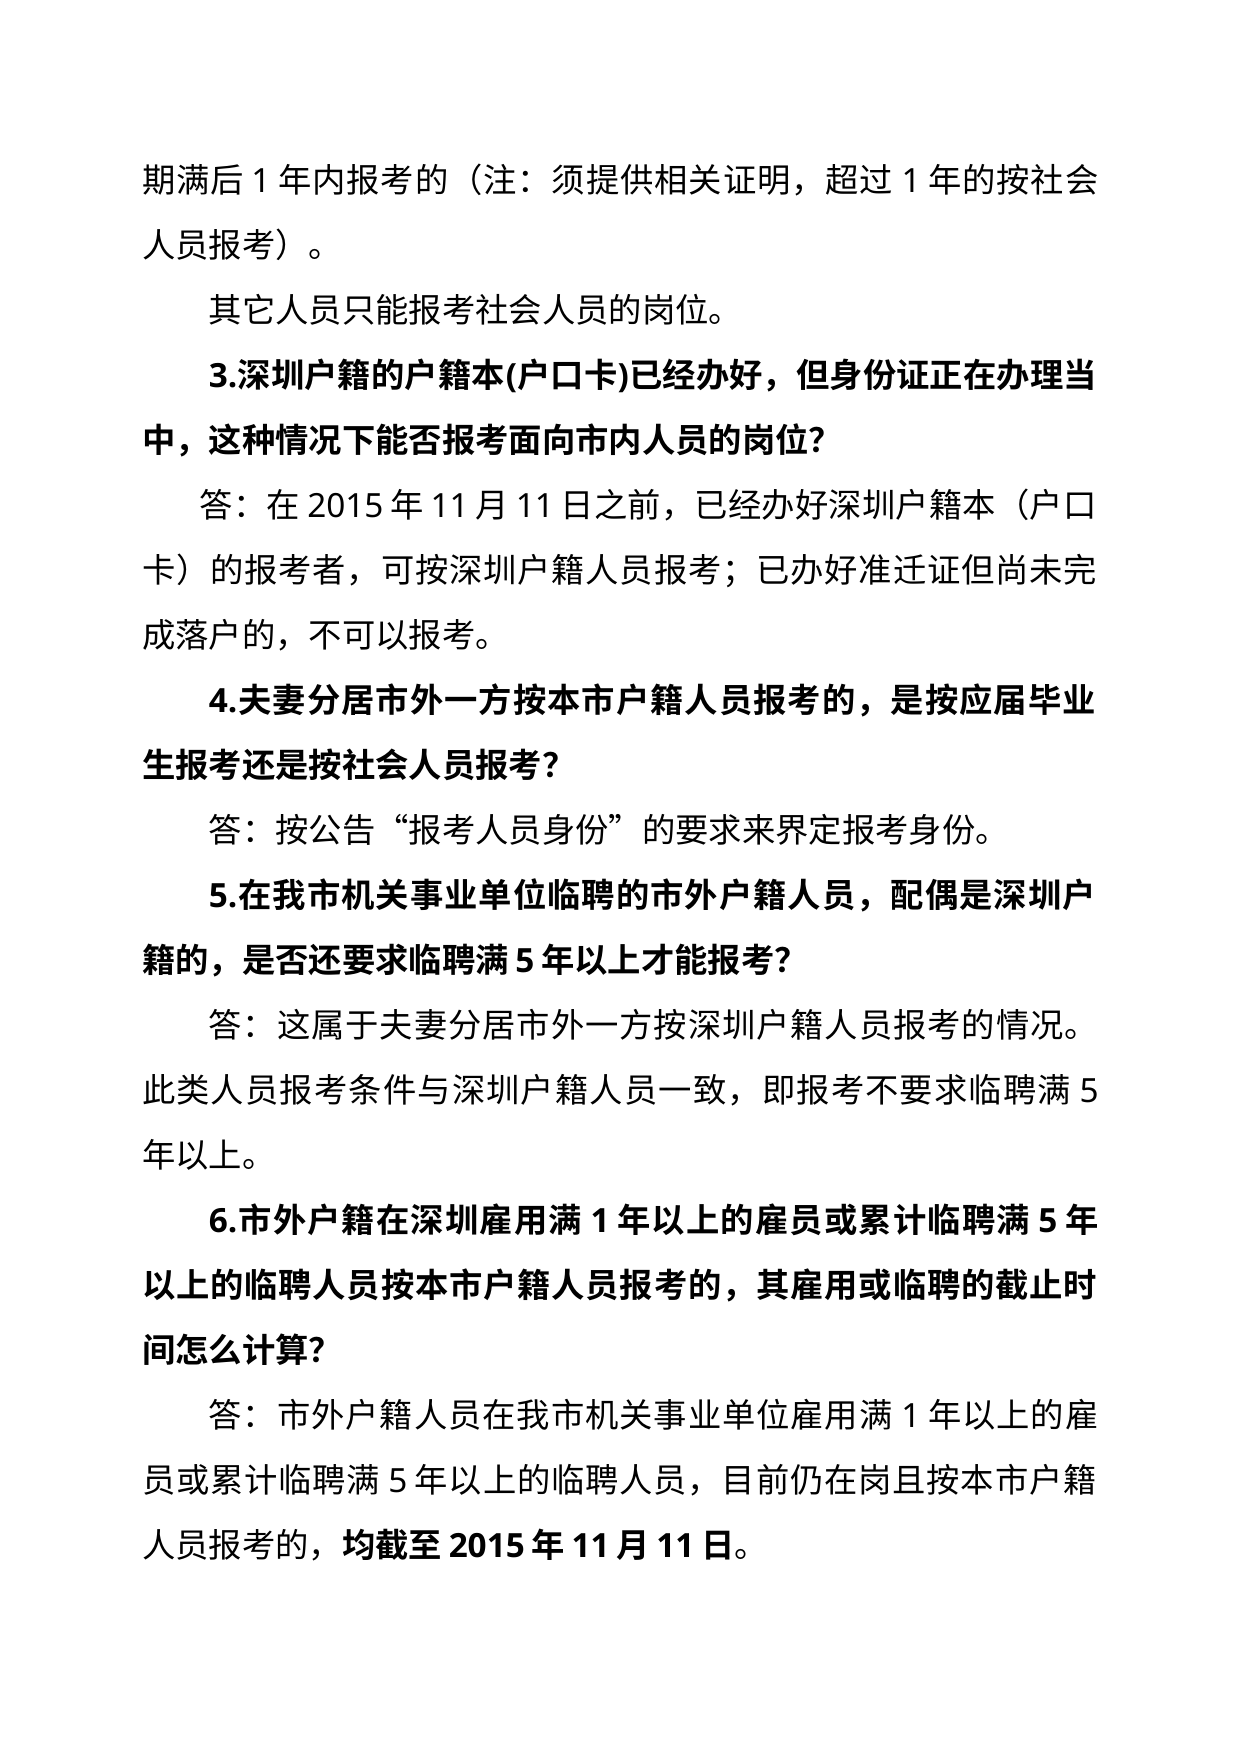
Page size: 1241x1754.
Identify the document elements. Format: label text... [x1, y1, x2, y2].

text 4.夫妻分居市外一方按本市户籍人员报考的，是按应届毕业生报考还是按社会人员报考？ [142, 666, 1098, 796]
text 答：按公告“报考人员身份”的要求来界定报考身份。 [142, 796, 1098, 861]
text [142, 146, 1098, 276]
text 5.在我市机关事业单位临聘的市外户籍人员，配偶是深圳户籍的，是否还要求临聘满5年以上才能报考？ [142, 861, 1098, 991]
text 6.市外户籍在深圳雇用满1年以上的雇员或累计临聘满5年以上的临聘人员按本市户籍人员报考的，其雇用或临聘的截止时间怎么计算？ [142, 1186, 1098, 1381]
text 答：市外户籍人员在我市机关事业单位雇用满1年以上的雇员或累计临聘满5年以上的临聘人员，目前仍在岗且按本市户籍人员报考的，均截至2015年11月11日。 [142, 1381, 1098, 1576]
text 答：在2015年11月11日之前，已经办好深圳户籍本（户口卡）的报考者，可按深圳户籍人员报考；已办好准迁证但尚未完成落户的，不可以报考。 [142, 471, 1098, 666]
text 其它人员只能报考社会人员的岗位。 [142, 276, 1098, 341]
text 3.深圳户籍的户籍本(户口卡)已经办好，但身份证正在办理当中，这种情况下能否报考面向市内人员的岗位？ [142, 341, 1098, 471]
text 答：这属于夫妻分居市外一方按深圳户籍人员报考的情况。此类人员报考条件与深圳户籍人员一致，即报考不要求临聘满5年以上。 [142, 991, 1098, 1186]
